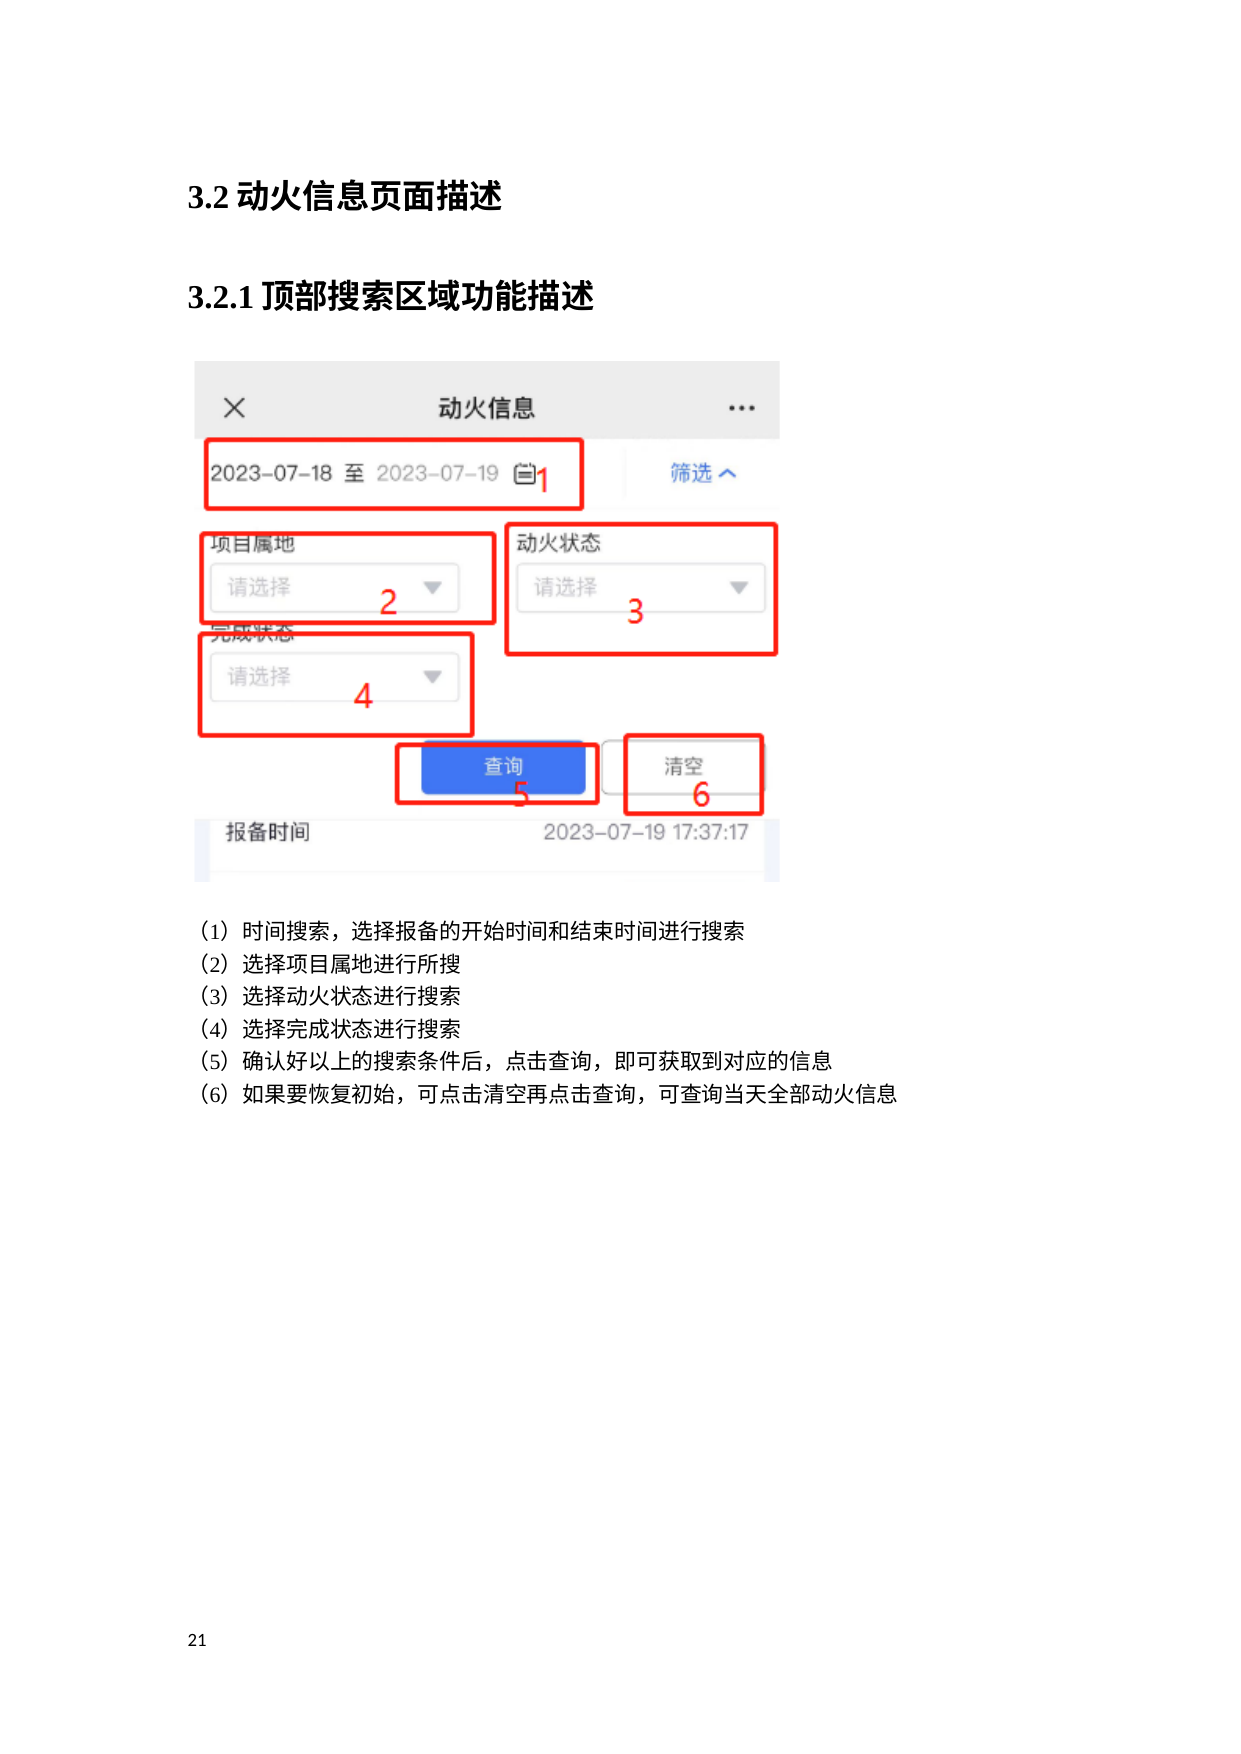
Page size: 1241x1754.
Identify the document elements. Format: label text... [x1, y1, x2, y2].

list 确认好以上的搜索条件后，点击查询，即可获取到对应的信息 [187, 1044, 1053, 1076]
list 选择完成状态进行搜索 [187, 1011, 1053, 1044]
picture [187, 361, 780, 882]
list 选择项目属地进行所搜 [187, 946, 1053, 979]
list 选择动火状态进行搜索 [187, 979, 1053, 1011]
subtitle 3.2.1顶部搜索区域功能描述 [187, 262, 1053, 327]
subtitle 3.2动火信息页面描述 [187, 162, 1053, 227]
list 时间搜索，选择报备的开始时间和结束时间进行搜索 [187, 914, 1053, 946]
list 如果要恢复初始，可点击清空再点击查询，可查询当天全部动火信息 [187, 1076, 1053, 1109]
